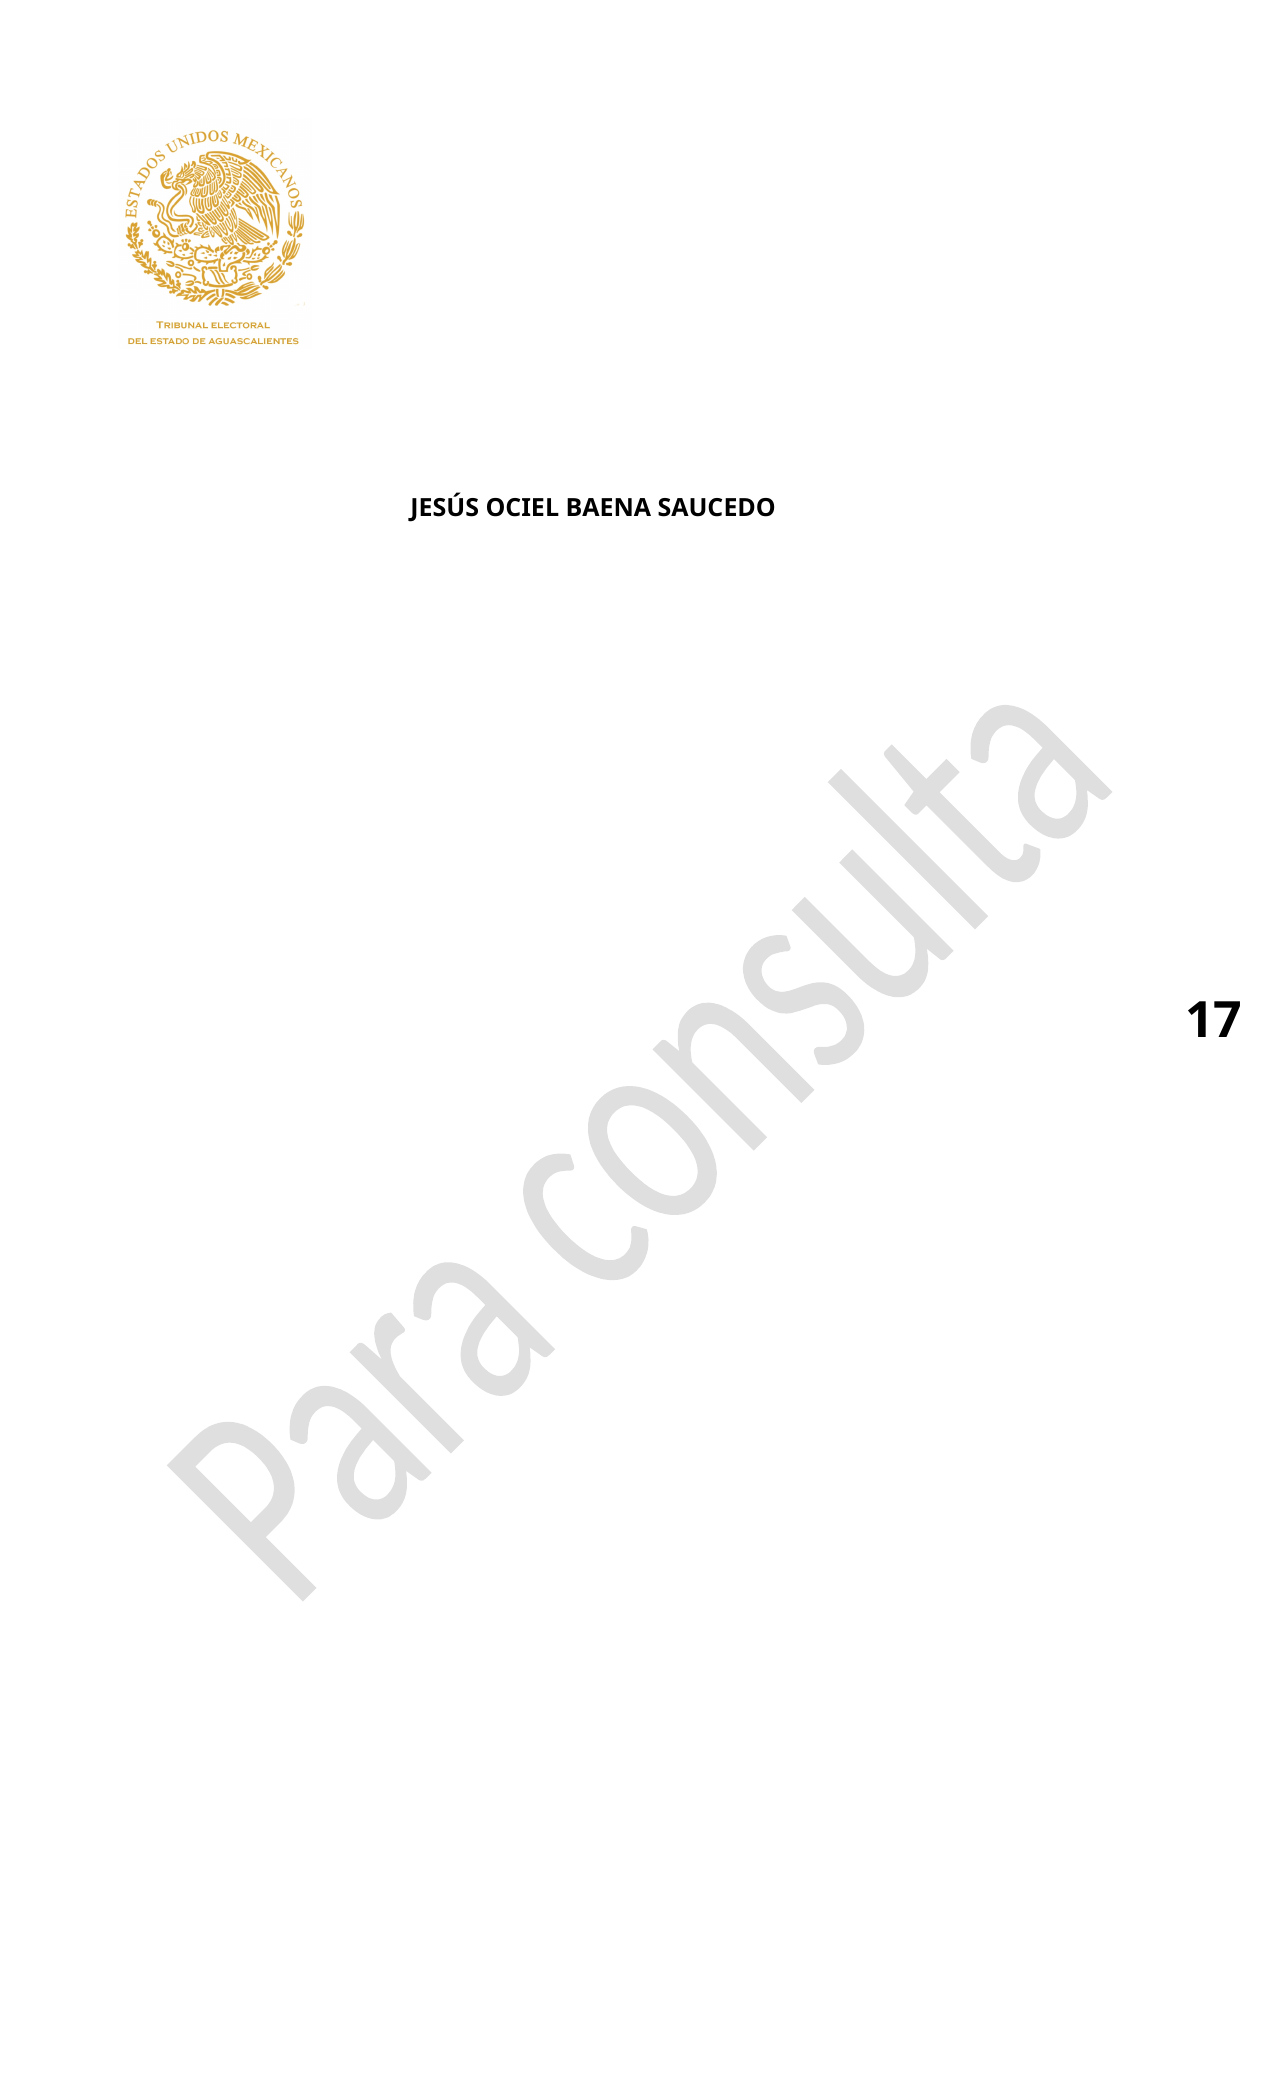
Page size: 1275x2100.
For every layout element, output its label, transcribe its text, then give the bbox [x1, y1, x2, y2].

table_cell SECRETARIO GENERAL DE ACUERDOS JESÚS OCIEL BAENA SAUCEDO [118, 355, 1068, 557]
picture [118, 118, 312, 349]
